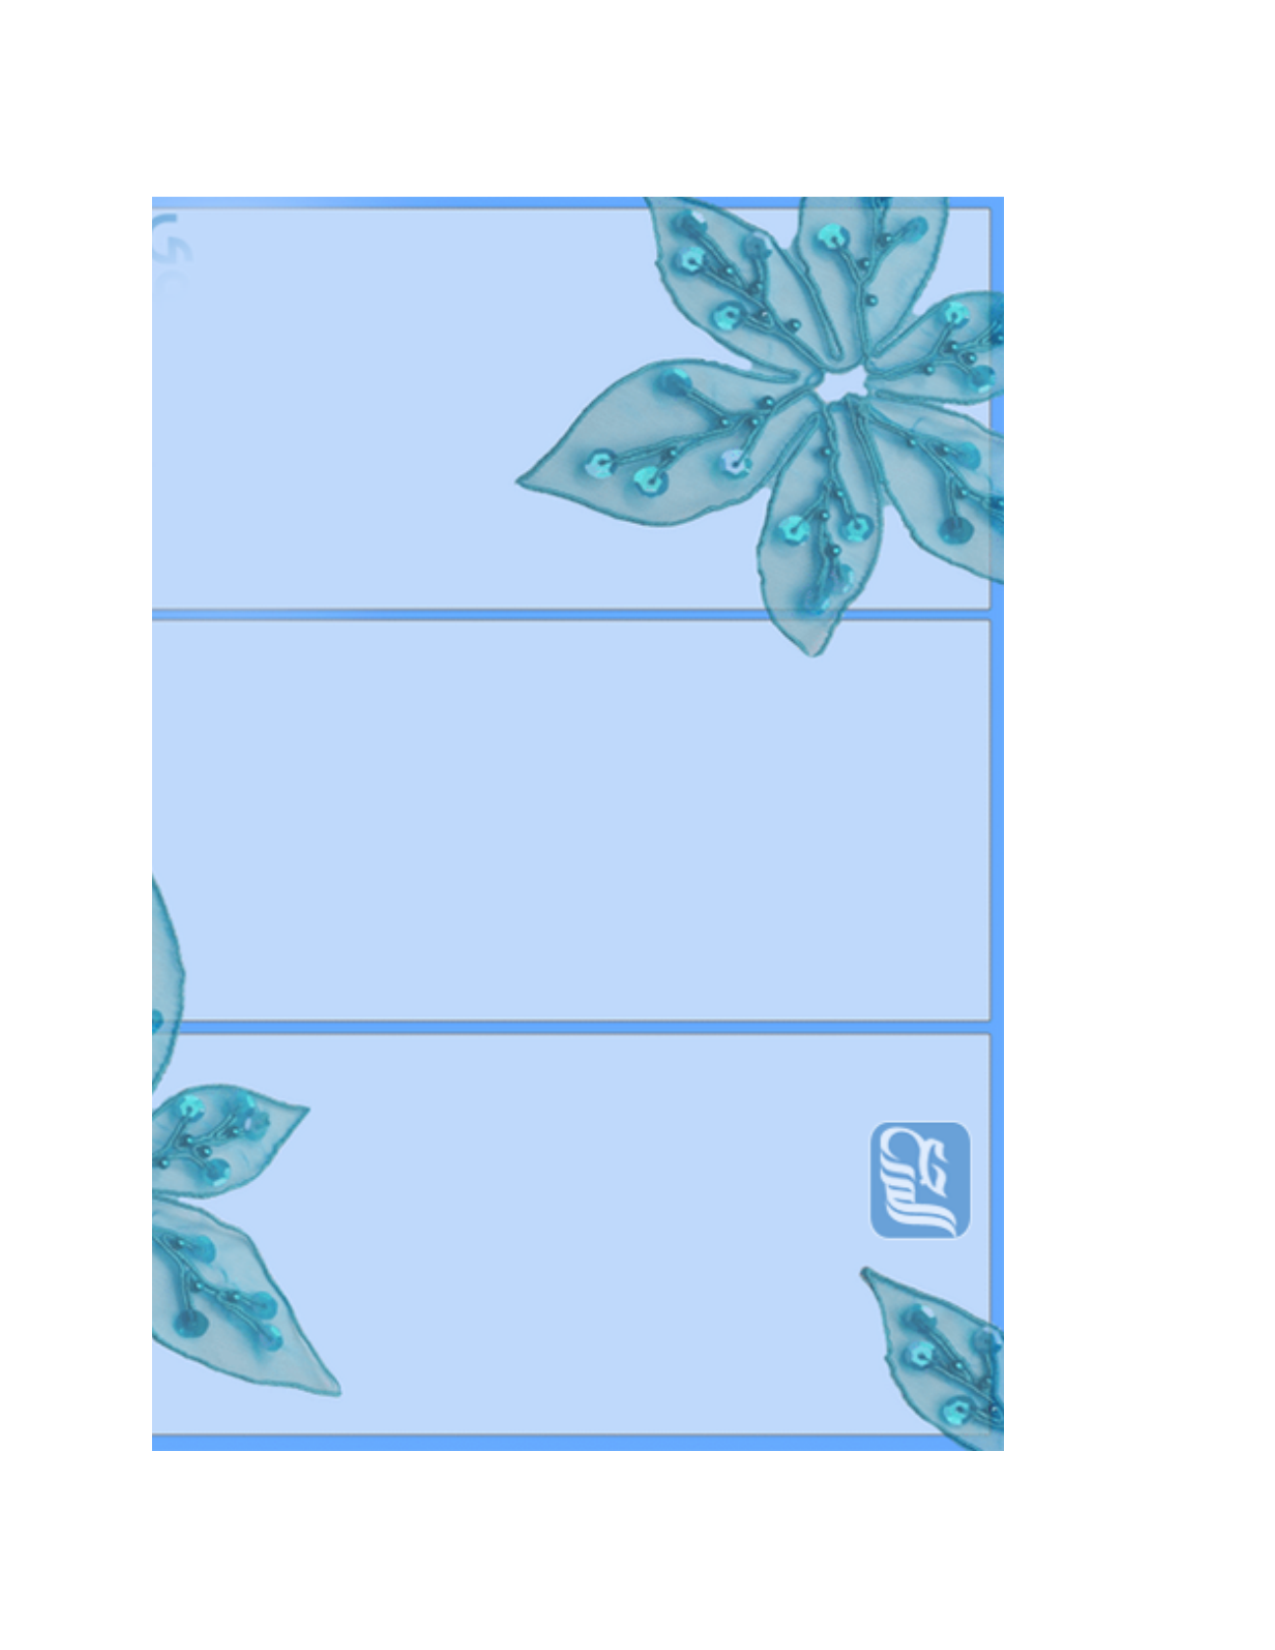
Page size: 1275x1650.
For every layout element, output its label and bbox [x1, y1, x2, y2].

picture [152, 198, 1004, 1450]
